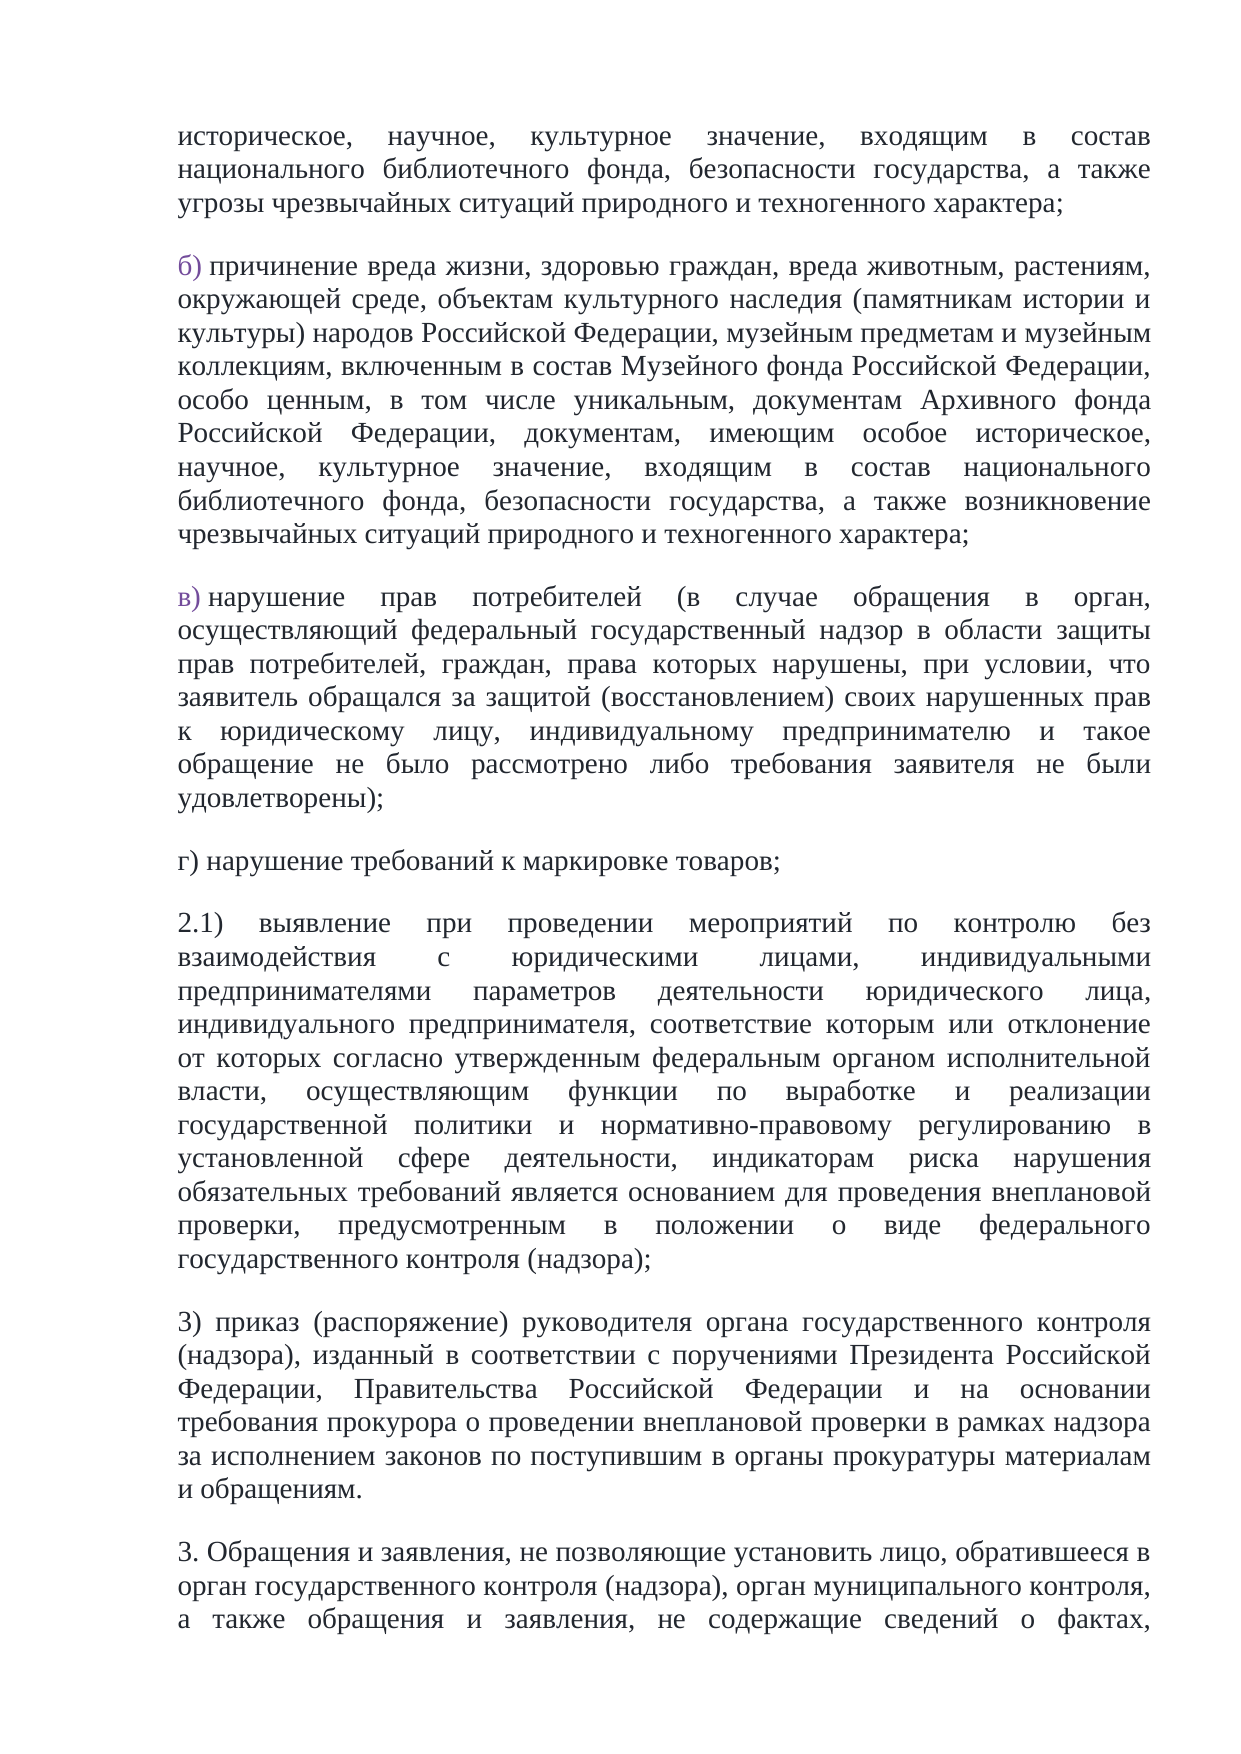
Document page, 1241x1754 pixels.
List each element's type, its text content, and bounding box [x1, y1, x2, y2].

text в) нарушение прав потребителей (в случае обращения в орган, осуществляющий федеральный государственный надзор в области защиты прав потребителей, граждан, права которых нарушены, при условии, что заявитель обращался за защитой (восстановлением) своих нарушенных прав к юридическому лицу, индивидуальному предпринимателю и такое обращение не было рассмотрено либо требования заявителя не были удовлетворены); [177, 579, 1152, 814]
text 3) приказ (распоряжение) руководителя органа государственного контроля (надзора), изданный в соответствии с поручениями Президента Российской Федерации, Правительства Российской Федерации и на основании требования прокурора о проведении внеплановой проверки в рамках надзора за исполнением законов по поступившим в органы прокуратуры материалам и обращениям. [177, 1304, 1152, 1505]
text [177, 1534, 1152, 1635]
text г) нарушение требований к маркировке товаров; [177, 843, 1152, 876]
text 2.1) выявление при проведении мероприятий по контролю без взаимодействия с юридическими лицами, индивидуальными предпринимателями параметров деятельности юридического лица, индивидуального предпринимателя, соответствие которым или отклонение от которых согласно утвержденным федеральным органом исполнительной власти, осуществляющим функции по выработке и реализации государственной политики и нормативно-правовому регулированию в установленной сфере деятельности, индикаторам риска нарушения обязательных требований является основанием для проведения внеплановой проверки, предусмотренным в положении о виде федерального государственного контроля (надзора); [177, 906, 1152, 1274]
text б) причинение вреда жизни, здоровью граждан, вреда животным, растениям, окружающей среде, объектам культурного наследия (памятникам истории и культуры) народов Российской Федерации, музейным предметам и музейным коллекциям, включенным в состав Музейного фонда Российской Федерации, особо ценным, в том числе уникальным, документам Архивного фонда Российской Федерации, документам, имеющим особое историческое, научное, культурное значение, входящим в состав национального библиотечного фонда, безопасности государства, а также возникновение чрезвычайных ситуаций природного и техногенного характера; [177, 248, 1152, 550]
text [177, 118, 1152, 219]
